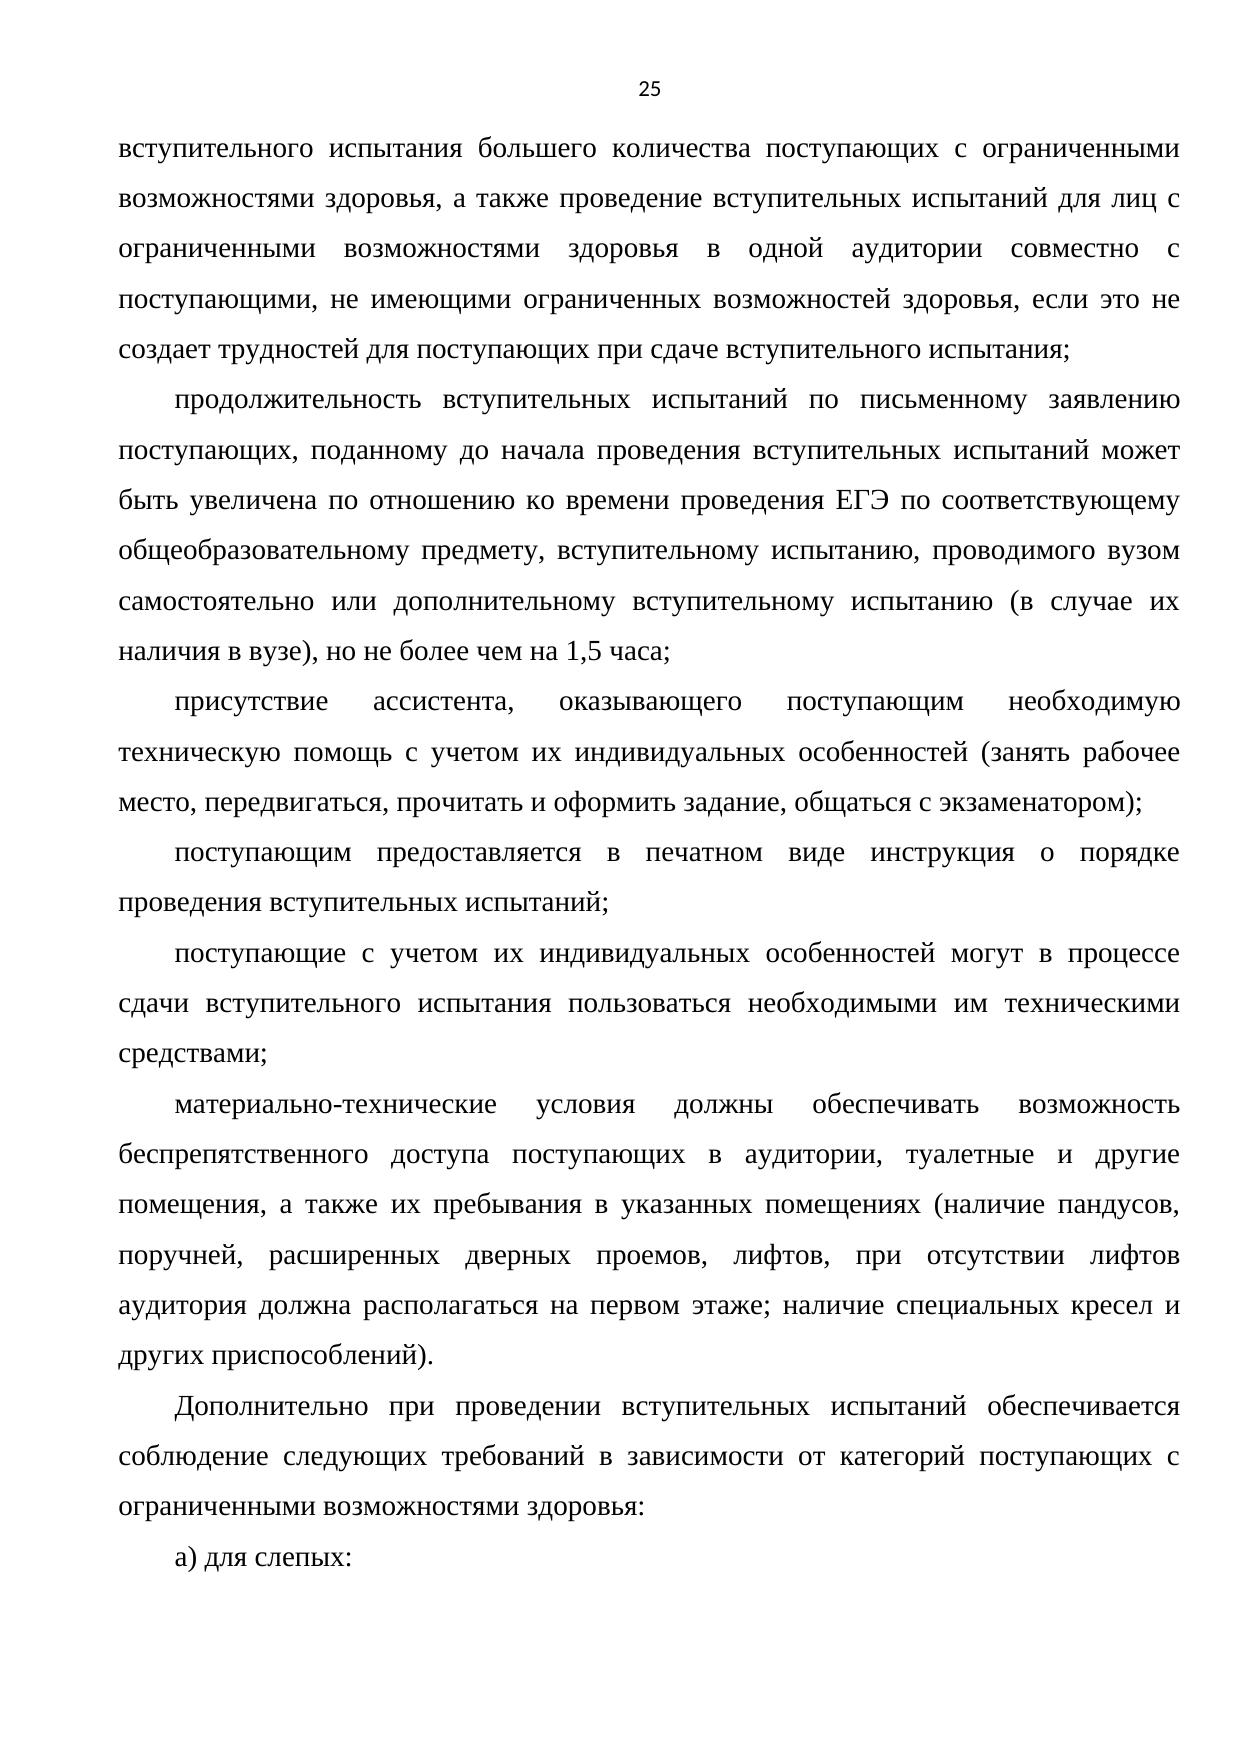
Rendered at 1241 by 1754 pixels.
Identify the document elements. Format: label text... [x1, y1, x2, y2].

text поступающие с учетом их индивидуальных особенностей могут в процессе сдачи вступительного испытания пользоваться необходимыми им техническими средствами; [118, 935, 1181, 1069]
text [118, 130, 1181, 365]
text присутствие ассистента, оказывающего поступающим необходимую техническую помощь с учетом их индивидуальных особенностей (занять рабочее место, передвигаться, прочитать и оформить задание, общаться с экзаменатором); [118, 683, 1181, 817]
text Дополнительно при проведении вступительных испытаний обеспечивается соблюдение следующих требований в зависимости от категорий поступающих с ограниченными возможностями здоровья: [118, 1388, 1181, 1522]
text а) для слепых: [118, 1539, 1181, 1572]
text материально-технические условия должны обеспечивать возможность беспрепятственного доступа поступающих в аудитории, туалетные и другие помещения, а также их пребывания в указанных помещениях (наличие пандусов, поручней, расширенных дверных проемов, лифтов, при отсутствии лифтов аудитория должна располагаться на первом этаже; наличие специальных кресел и других приспособлений). [118, 1086, 1181, 1371]
text поступающим предоставляется в печатном виде инструкция о порядке проведения вступительных испытаний; [118, 834, 1181, 918]
text продолжительность вступительных испытаний по письменному заявлению поступающих, поданному до начала проведения вступительных испытаний может быть увеличена по отношению ко времени проведения ЕГЭ по соответствующему общеобразовательному предмету, вступительному испытанию, проводимого вузом самостоятельно или дополнительному вступительному испытанию (в случае их наличия в вузе), но не более чем на 1,5 часа; [118, 381, 1181, 667]
